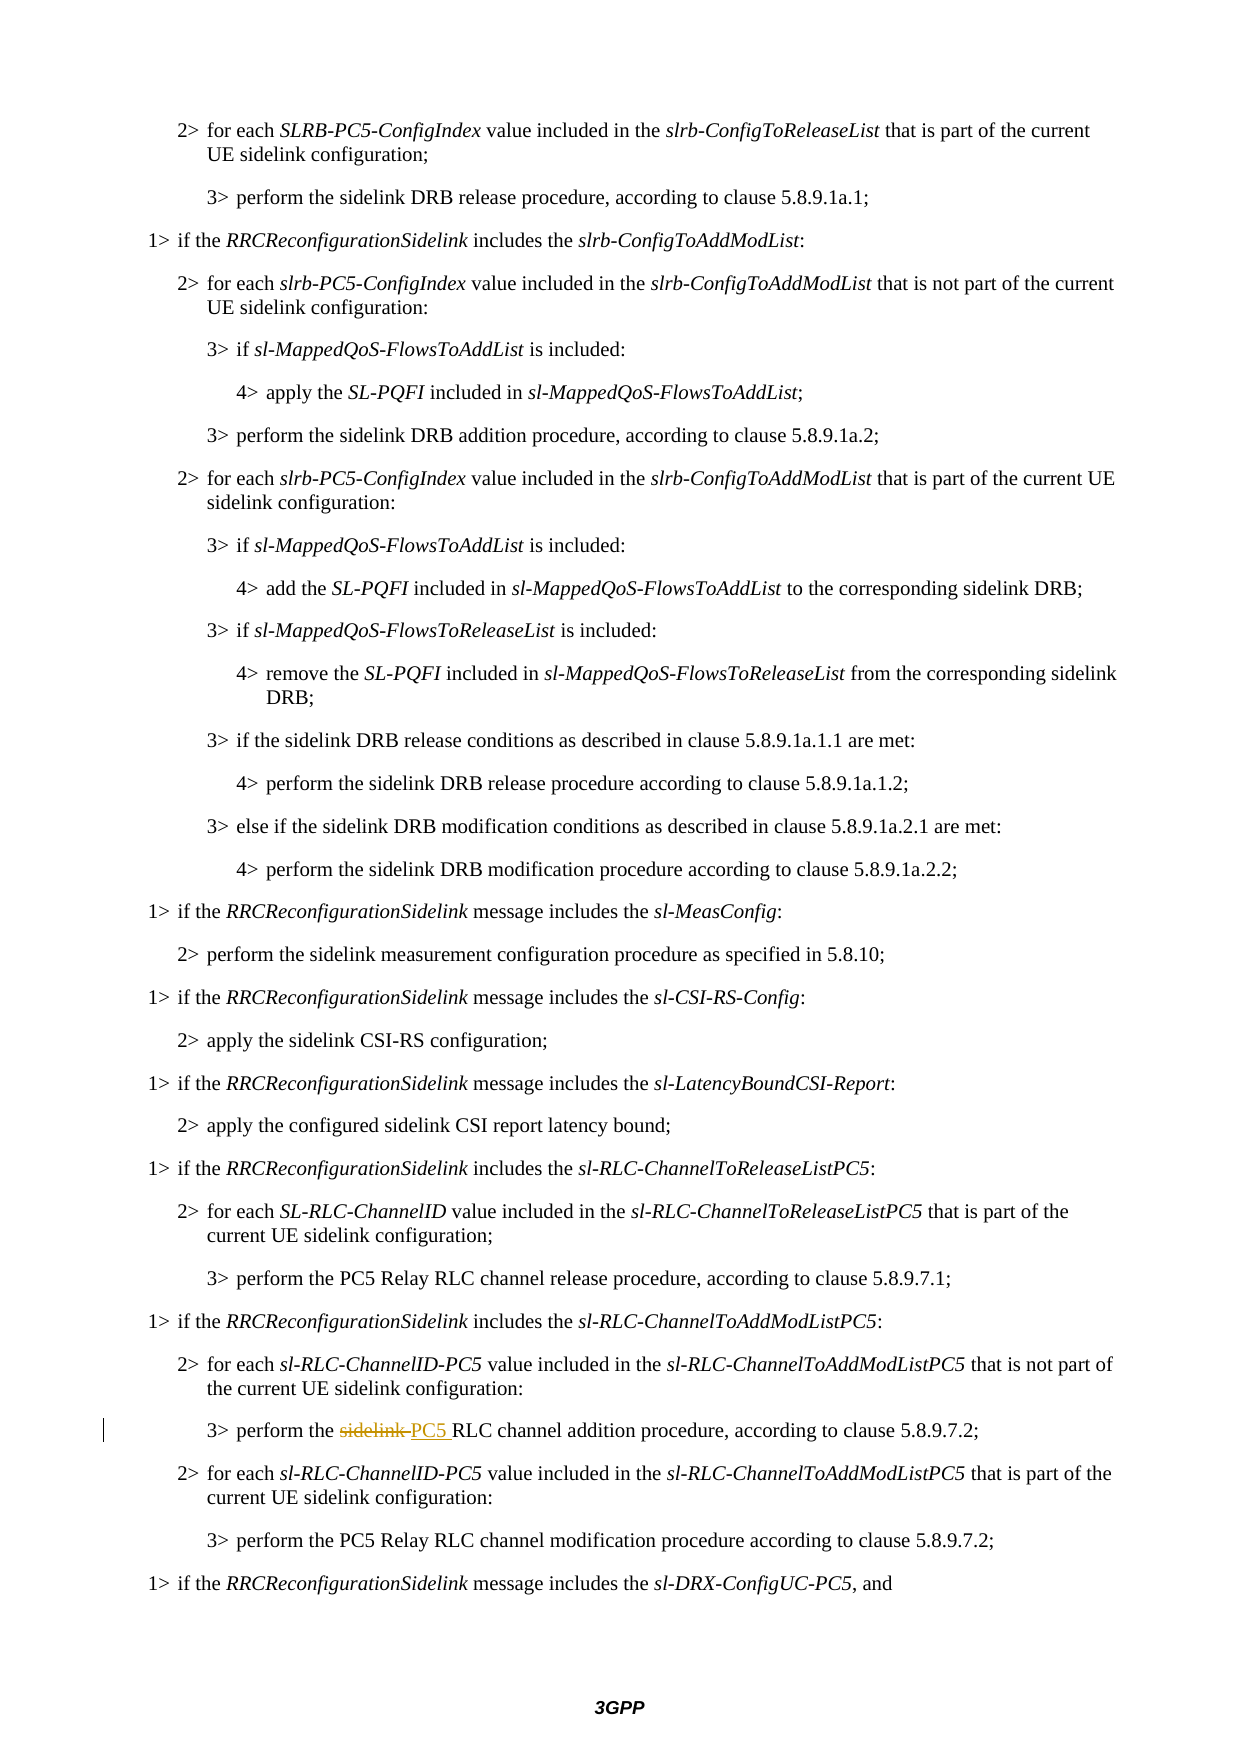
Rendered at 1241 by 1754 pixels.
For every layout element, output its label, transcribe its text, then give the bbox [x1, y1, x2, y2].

text 4> perform the sidelink DRB release procedure according to clause 5.8.9.1a.1.2; [236, 771, 1122, 795]
text 1> if the RRCReconfigurationSidelink message includes the sl-LatencyBoundCSI-Report: [148, 1071, 1122, 1094]
text 1> if the RRCReconfigurationSidelink message includes the sl-MeasConfig: [148, 899, 1122, 923]
text 3> if sl-MappedQoS-FlowsToAddList is included: [207, 337, 1122, 361]
text 3> if sl-MappedQoS-FlowsToReleaseList is included: [207, 618, 1122, 642]
text 3> if the sidelink DRB release conditions as described in clause 5.8.9.1a.1.1 are met: [207, 728, 1122, 752]
text 1> if the RRCReconfigurationSidelink message includes the sl-CSI-RS-Config: [148, 985, 1122, 1009]
text 2> for each SL-RLC-ChannelID value included in the sl-RLC-ChannelToReleaseListPC5 that is part of the current UE sidelink configuration; [177, 1199, 1122, 1247]
text 3> perform the PC5 Relay RLC channel modification procedure according to clause 5.8.9.7.2; [207, 1528, 1122, 1552]
text 4> perform the sidelink DRB modification procedure according to clause 5.8.9.1a.2.2; [236, 856, 1122, 881]
text 2> apply the sidelink CSI-RS configuration; [177, 1028, 1122, 1052]
text 3> perform the sidelink DRB addition procedure, according to clause 5.8.9.1a.2; [207, 423, 1122, 447]
text 3> else if the sidelink DRB modification conditions as described in clause 5.8.9.1a.2.1 are met: [207, 814, 1122, 838]
text 1> if the RRCReconfigurationSidelink includes the sl-RLC-ChannelToReleaseListPC5: [148, 1156, 1122, 1180]
text 4> add the SL-PQFI included in sl-MappedQoS-FlowsToAddList to the corresponding sidelink DRB; [236, 576, 1122, 599]
text 2> apply the configured sidelink CSI report latency bound; [177, 1113, 1122, 1137]
text 3> perform the sidelink DRB release procedure, according to clause 5.8.9.1a.1; [207, 185, 1122, 209]
text 1> if the RRCReconfigurationSidelink message includes the sl-DRX-ConfigUC-PC5, and [148, 1571, 1122, 1595]
text 2> perform the sidelink measurement configuration procedure as specified in 5.8.10; [177, 942, 1122, 966]
text 2> for each sl-RLC-ChannelID-PC5 value included in the sl-RLC-ChannelToAddModListPC5 that is part of the current UE sidelink configuration: [177, 1461, 1122, 1509]
text 2> for each sl-RLC-ChannelID-PC5 value included in the sl-RLC-ChannelToAddModListPC5 that is not part of the current UE sidelink configuration: [177, 1351, 1122, 1399]
text 1> if the RRCReconfigurationSidelink includes the slrb-ConfigToAddModList: [148, 228, 1122, 252]
text 3> perform the RLC channel addition procedure, according to clause 5.8.9.7.2; [207, 1418, 1122, 1442]
text 2> for each slrb-PC5-ConfigIndex value included in the slrb-ConfigToAddModList that is not part of the current UE sidelink configuration: [177, 271, 1122, 319]
text 3> if sl-MappedQoS-FlowsToAddList is included: [207, 533, 1122, 557]
text 3> perform the PC5 Relay RLC channel release procedure, according to clause 5.8.9.7.1; [207, 1266, 1122, 1290]
text 2> for each SLRB-PC5-ConfigIndex value included in the slrb-ConfigToReleaseList that is part of the current UE sidelink configuration; [177, 118, 1122, 166]
text 1> if the RRCReconfigurationSidelink includes the sl-RLC-ChannelToAddModListPC5: [148, 1309, 1122, 1333]
text 2> for each slrb-PC5-ConfigIndex value included in the slrb-ConfigToAddModList that is part of the current UE sidelink configuration: [177, 466, 1122, 514]
text 4> remove the SL-PQFI included in sl-MappedQoS-FlowsToReleaseList from the corresponding sidelink DRB; [236, 661, 1122, 709]
text 4> apply the SL-PQFI included in sl-MappedQoS-FlowsToAddList; [236, 380, 1122, 404]
